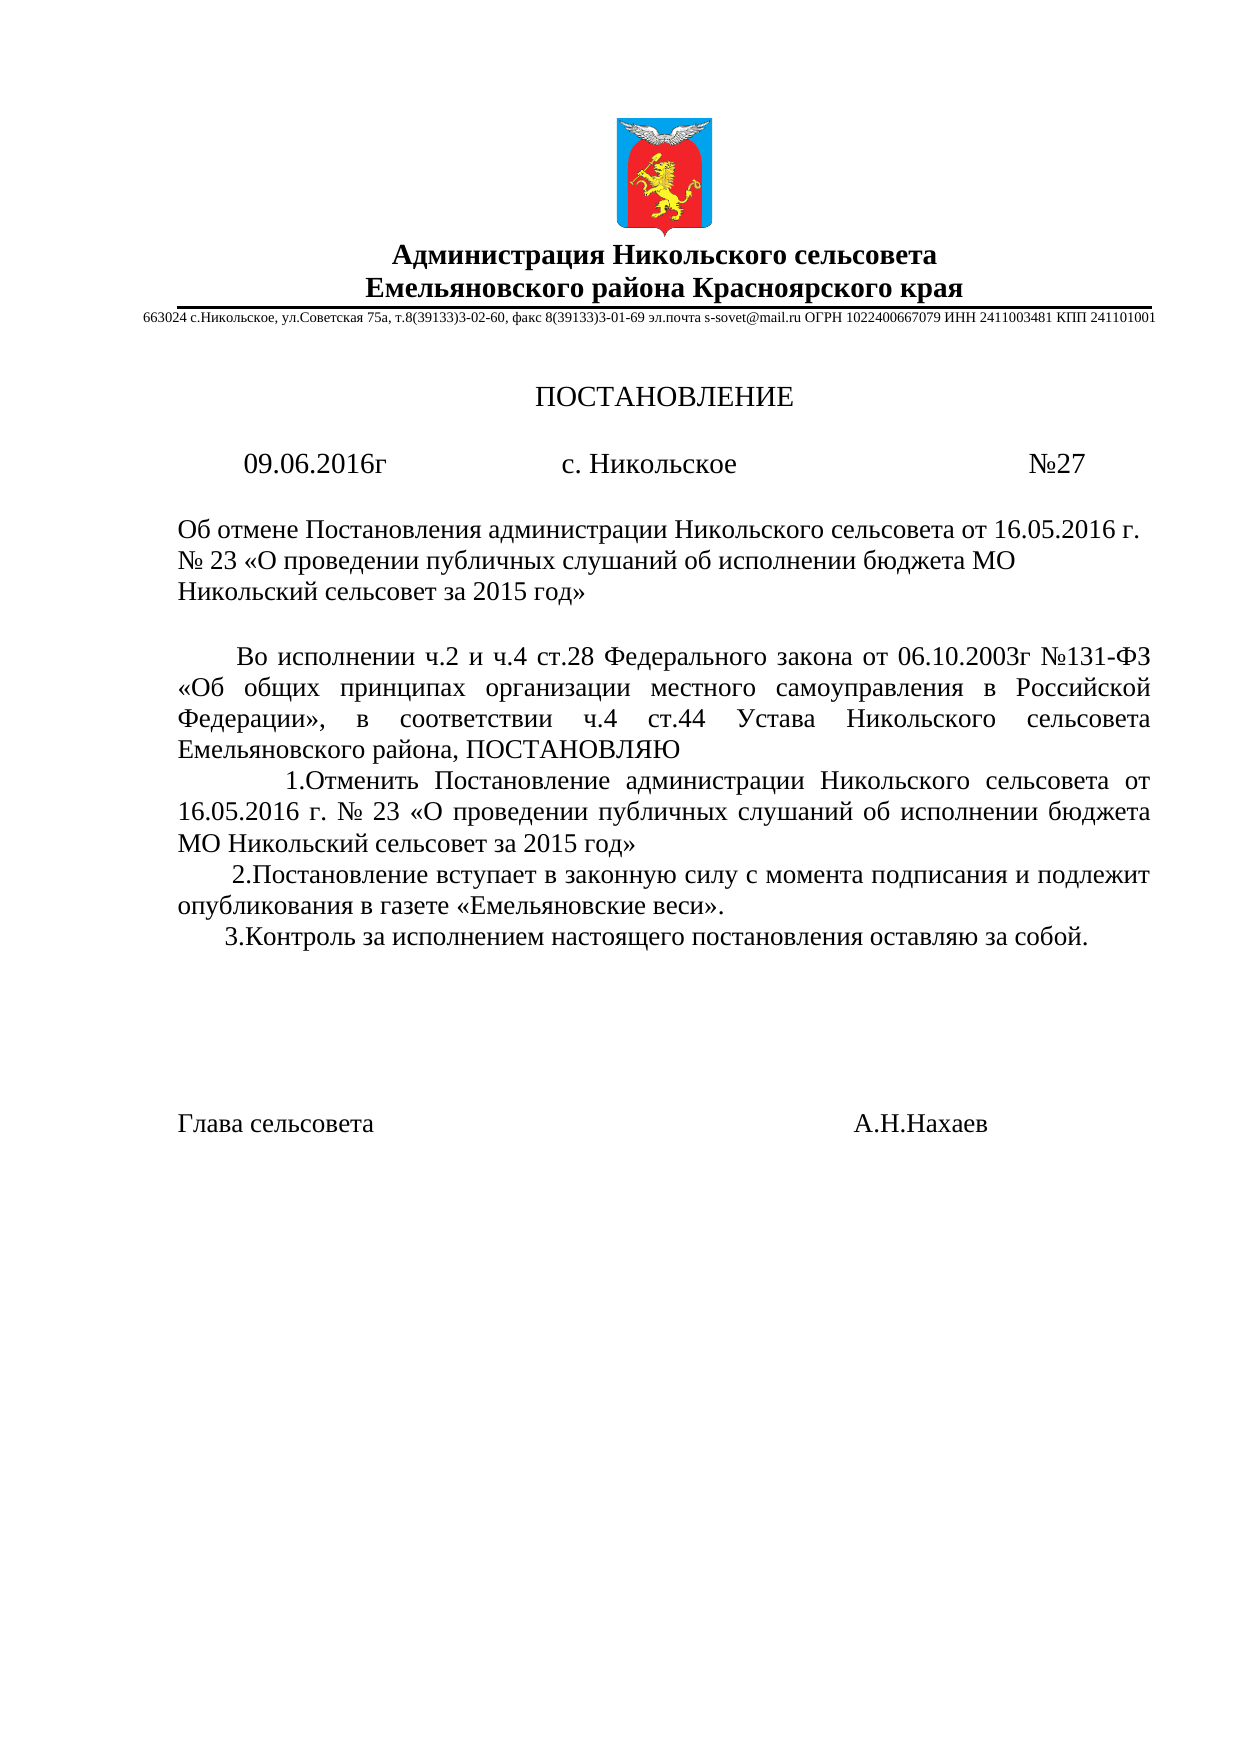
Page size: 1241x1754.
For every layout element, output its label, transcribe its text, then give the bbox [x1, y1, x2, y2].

text Глава сельсовета А.Н.Нахаев [177, 1107, 1152, 1138]
text Емельяновского района Красноярского края [177, 270, 1152, 306]
text Администрация Никольского сельсовета [177, 237, 1152, 270]
text 2.Постановление вступает в законную силу с момента подписания и подлежит опубликования в газете «Емельяновские веси». [177, 858, 1152, 920]
text 1.Отменить Постановление администрации Никольского сельсовета от 16.05.2016 г. № 23 «О проведении публичных слушаний об исполнении бюджета МО Никольский сельсовет за 2015 год» [177, 764, 1152, 858]
text Во исполнении ч.2 и ч.4 ст.28 Федерального закона от 06.10.2003г №131-ФЗ «Об общих принципах организации местного самоуправления в Российской Федерации», в соответствии ч.4 ст.44 Устава Никольского сельсовета Емельяновского района, ПОСТАНОВЛЯЮ [177, 640, 1152, 764]
text 663024 с.Никольское, ул.Советская 75а, т.8(39133)3-02-60, факс 8(39133)3-01-69 эл.почта s-sovet@mail.ru ОГРН 1022400667079 ИНН 2411003481 КПП 241101001 [118, 309, 1181, 326]
text 3.Контроль за исполнением настоящего постановления оставляю за собой. [177, 920, 1152, 951]
text Об отмене Постановления администрации Никольского сельсовета от 16.05.2016 г. № 23 «О проведении публичных слушаний об исполнении бюджета МО Никольский сельсовет за 2015 год» [177, 513, 1152, 606]
text ПОСТАНОВЛЕНИЕ [177, 379, 1152, 412]
text 09.06.2016г с. Никольское №27 [177, 446, 1152, 479]
